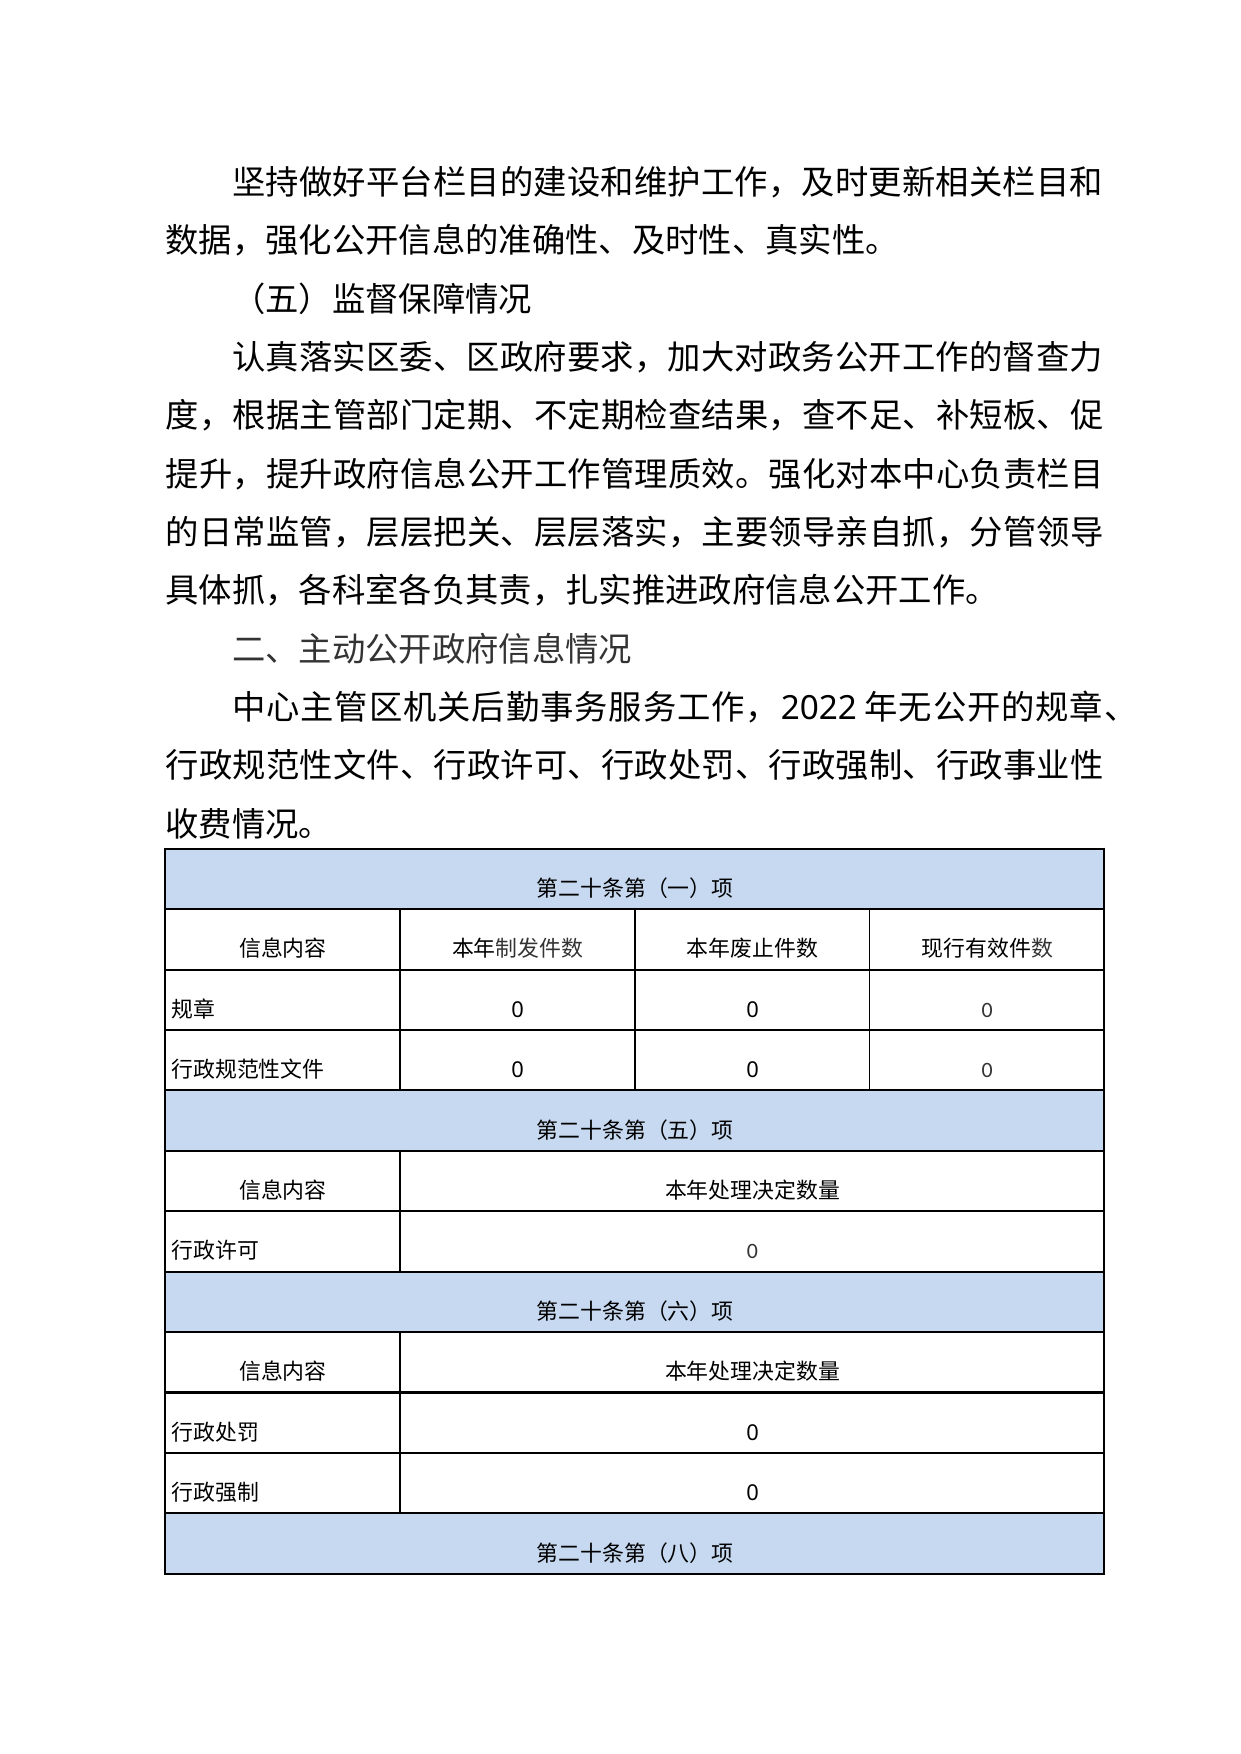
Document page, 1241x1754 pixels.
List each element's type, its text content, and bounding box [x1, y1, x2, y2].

table_cell 本年制发件数 [401, 910, 634, 968]
table_cell 信息内容 [166, 910, 399, 968]
text 中心主管区机关后勤事务服务工作，2022年无公开的规章、行政规范性文件、行政许可、行政处罚、行政强制、行政事业性收费情况。 [165, 673, 1104, 848]
table_cell 0 [401, 971, 634, 1029]
table_cell 现行有效件数 [870, 910, 1103, 968]
list 认真落实区委、区政府要求，加大对政务公开工作的督查力度，根据主管部门定期、不定期检查结果，查不足、补短板、促提升，提升政府信息公开工作管理质效。强化对本中心负责栏目的日常监管，层层把关、层层落实，主要领导亲自抓，分管领导具体抓，各科室各负其责，扎实推进政府信息公开工作。 [165, 323, 1104, 614]
table_cell 行政规范性文件 [166, 1031, 399, 1089]
table_cell 本年废止件数 [636, 910, 869, 968]
table_cell 0 [870, 971, 1103, 1029]
table_cell 信息内容 [166, 1333, 399, 1391]
table_cell 0 [401, 1031, 634, 1089]
table_cell 0 [636, 1031, 869, 1089]
table_cell 0 [870, 1031, 1103, 1089]
text 二、主动公开政府信息情况 [165, 614, 1104, 673]
table_cell 第二十条第（八）项 [166, 1514, 1103, 1573]
table_cell 行政处罚 [166, 1394, 399, 1452]
table_header 第二十条第（一）项 [166, 850, 1103, 908]
table_cell 本年处理决定数量 [401, 1333, 1103, 1391]
table_cell 本年处理决定数量 [401, 1152, 1103, 1210]
table_cell 0 [401, 1394, 1103, 1452]
table_cell 规章 [166, 971, 399, 1029]
table_cell 0 [401, 1454, 1103, 1512]
table_cell 0 [401, 1212, 1103, 1271]
table_cell 第二十条第（六）项 [166, 1273, 1103, 1331]
table_cell 信息内容 [166, 1152, 399, 1210]
list 坚持做好平台栏目的建设和维护工作，及时更新相关栏目和数据，强化公开信息的准确性、及时性、真实性。 [165, 148, 1104, 264]
table_cell 0 [636, 971, 869, 1029]
table_cell 第二十条第（五）项 [166, 1091, 1103, 1150]
table_cell 行政许可 [166, 1212, 399, 1271]
list 监督保障情况 [165, 264, 1104, 323]
table_cell 行政强制 [166, 1454, 399, 1512]
